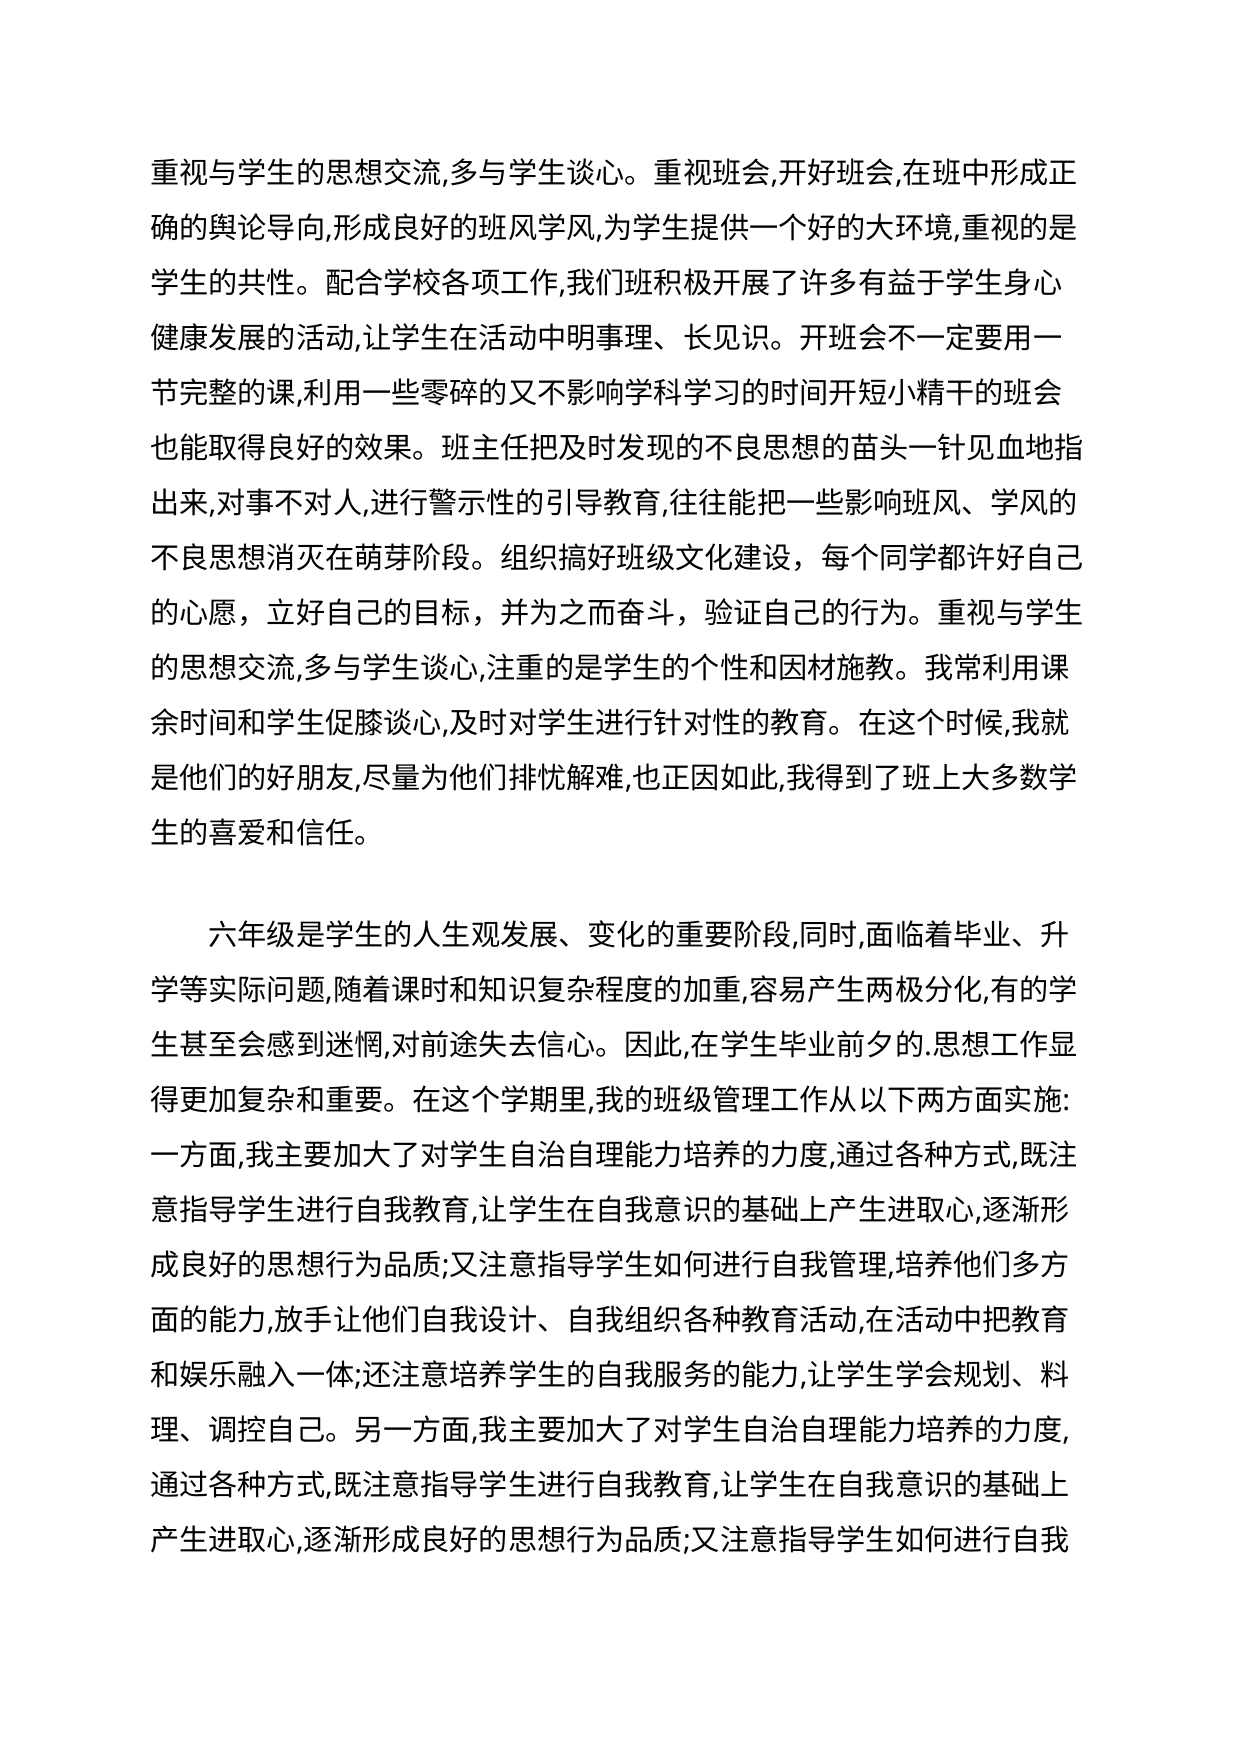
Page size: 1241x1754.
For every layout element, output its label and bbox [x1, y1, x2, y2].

text [150, 150, 1090, 852]
text [150, 911, 1090, 1559]
